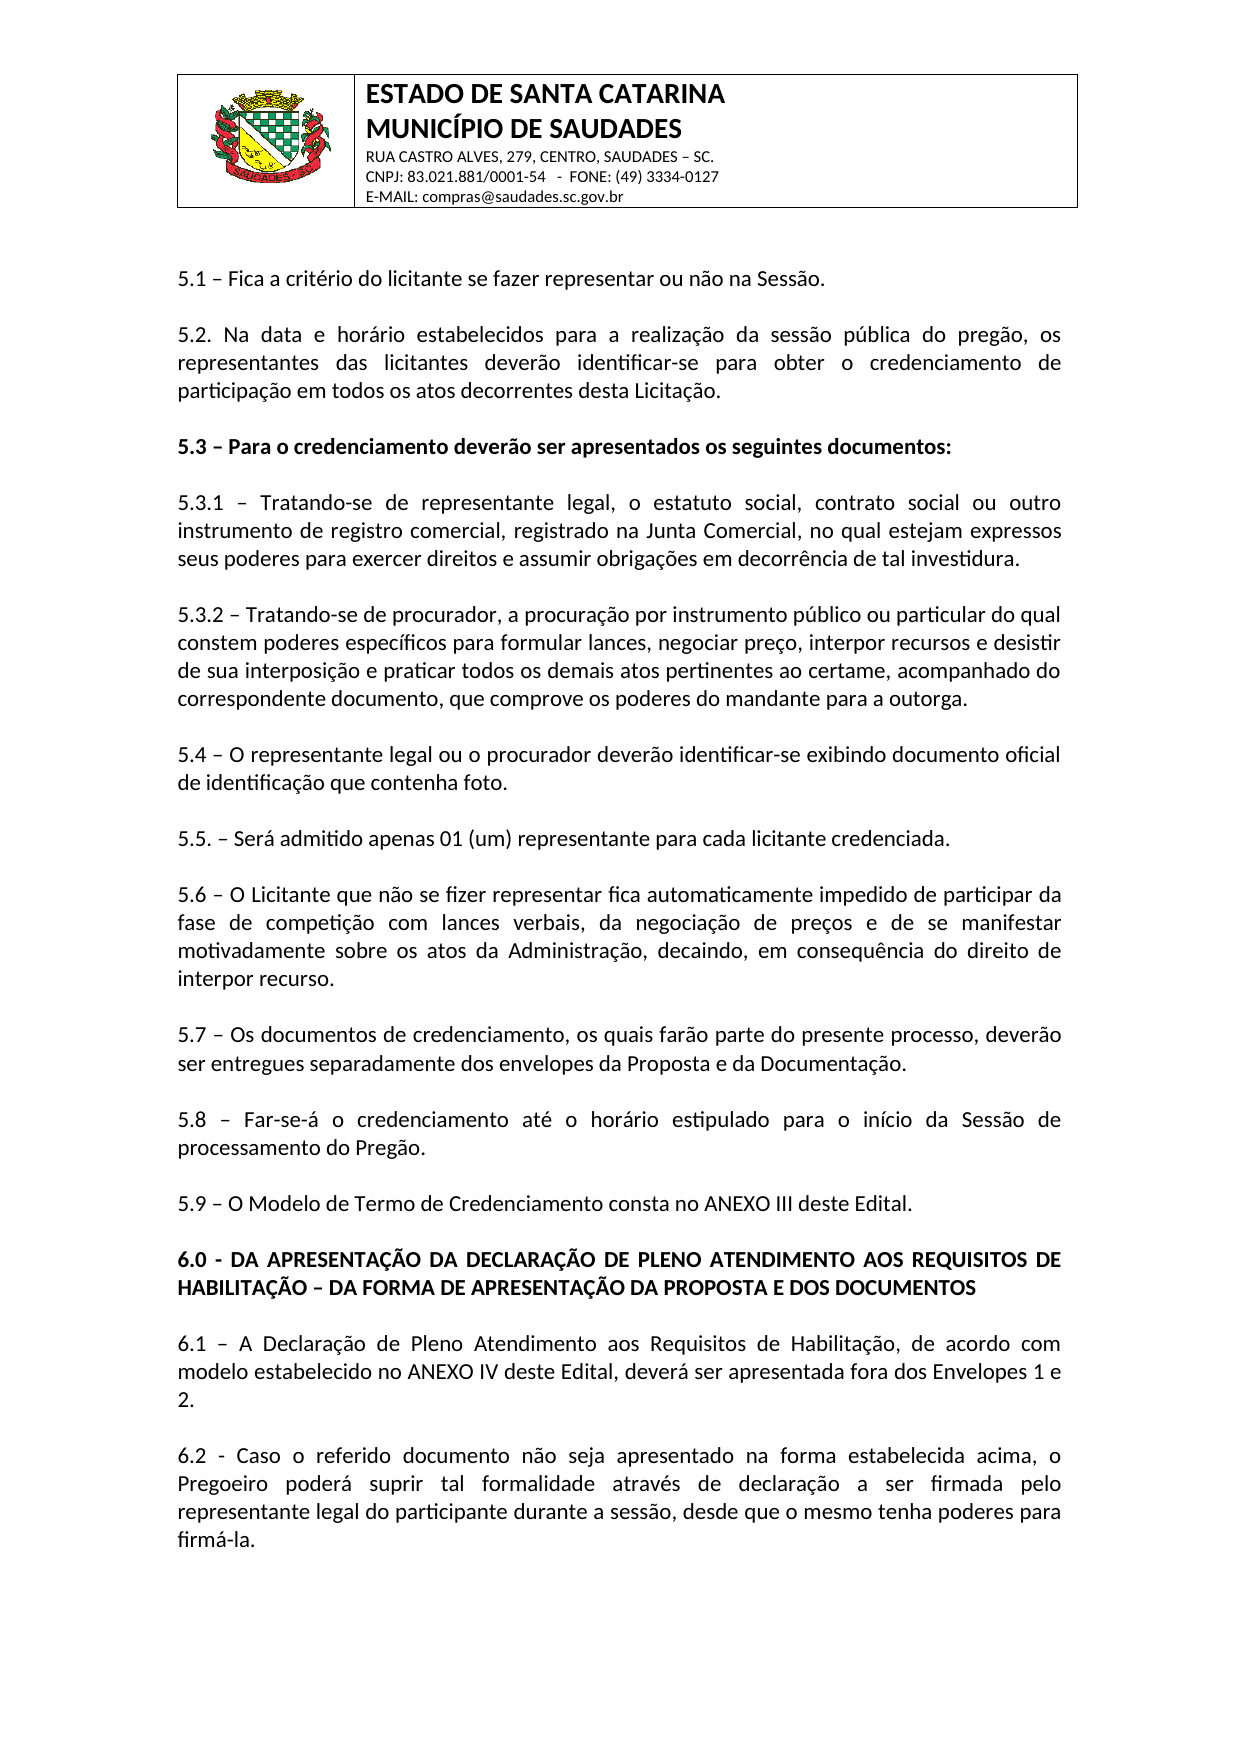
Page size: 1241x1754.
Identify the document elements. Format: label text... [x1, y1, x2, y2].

text 5.3.2 – Tratando-se de procurador, a procuração por instrumento público ou particular do qual constem poderes específicos para formular lances, negociar preço, interpor recursos e desistir de sua interposição e praticar todos os demais atos pertinentes ao certame, acompanhado do correspondente documento, que comprove os poderes do mandante para a outorga. [177, 600, 1063, 712]
text 6.2 - Caso o referido documento não seja apresentado na forma estabelecida acima, o Pregoeiro poderá suprir tal formalidade através de declaração a ser firmada pelo representante legal do participante durante a sessão, desde que o mesmo tenha poderes para firmá-la. [177, 1441, 1063, 1553]
text 5.5. – Será admitido apenas 01 (um) representante para cada licitante credenciada. [177, 824, 1063, 852]
text 6.0 - DA APRESENTAÇÃO DA DECLARAÇÃO DE PLENO ATENDIMENTO AOS REQUISITOS DE HABILITAÇÃO – DA FORMA DE APRESENTAÇÃO DA PROPOSTA E DOS DOCUMENTOS [177, 1245, 1063, 1301]
picture [211, 87, 332, 194]
text 5.8 – Far-se-á o credenciamento até o horário estipulado para o início da Sessão de processamento do Pregão. [177, 1105, 1063, 1161]
text 5.9 – O Modelo de Termo de Credenciamento consta no ANEXO III deste Edital. [177, 1189, 1063, 1217]
text 5.6 – O Licitante que não se fizer representar fica automaticamente impedido de participar da fase de competição com lances verbais, da negociação de preços e de se manifestar motivadamente sobre os atos da Administração, decaindo, em consequência do direito de interpor recurso. [177, 881, 1063, 993]
text 5.2. Na data e horário estabelecidos para a realização da sessão pública do pregão, os representantes das licitantes deverão identificar-se para obter o credenciamento de participação em todos os atos decorrentes desta Licitação. [177, 320, 1063, 404]
text 5.3.1 – Tratando-se de representante legal, o estatuto social, contrato social ou outro instrumento de registro comercial, registrado na Junta Comercial, no qual estejam expressos seus poderes para exercer direitos e assumir obrigações em decorrência de tal investidura. [177, 488, 1063, 572]
text 5.7 – Os documentos de credenciamento, os quais farão parte do presente processo, deverão ser entregues separadamente dos envelopes da Proposta e da Documentação. [177, 1021, 1063, 1077]
text 5.3 – Para o credenciamento deverão ser apresentados os seguintes documentos: [177, 432, 1063, 460]
text 5.4 – O representante legal ou o procurador deverão identificar-se exibindo documento oficial de identificação que contenha foto. [177, 740, 1063, 796]
text 6.1 – A Declaração de Pleno Atendimento aos Requisitos de Habilitação, de acordo com modelo estabelecido no ANEXO IV deste Edital, deverá ser apresentada fora dos Envelopes 1 e 2. [177, 1329, 1063, 1413]
text 5.1 – Fica a critério do licitante se fazer representar ou não na Sessão. [177, 264, 1063, 292]
